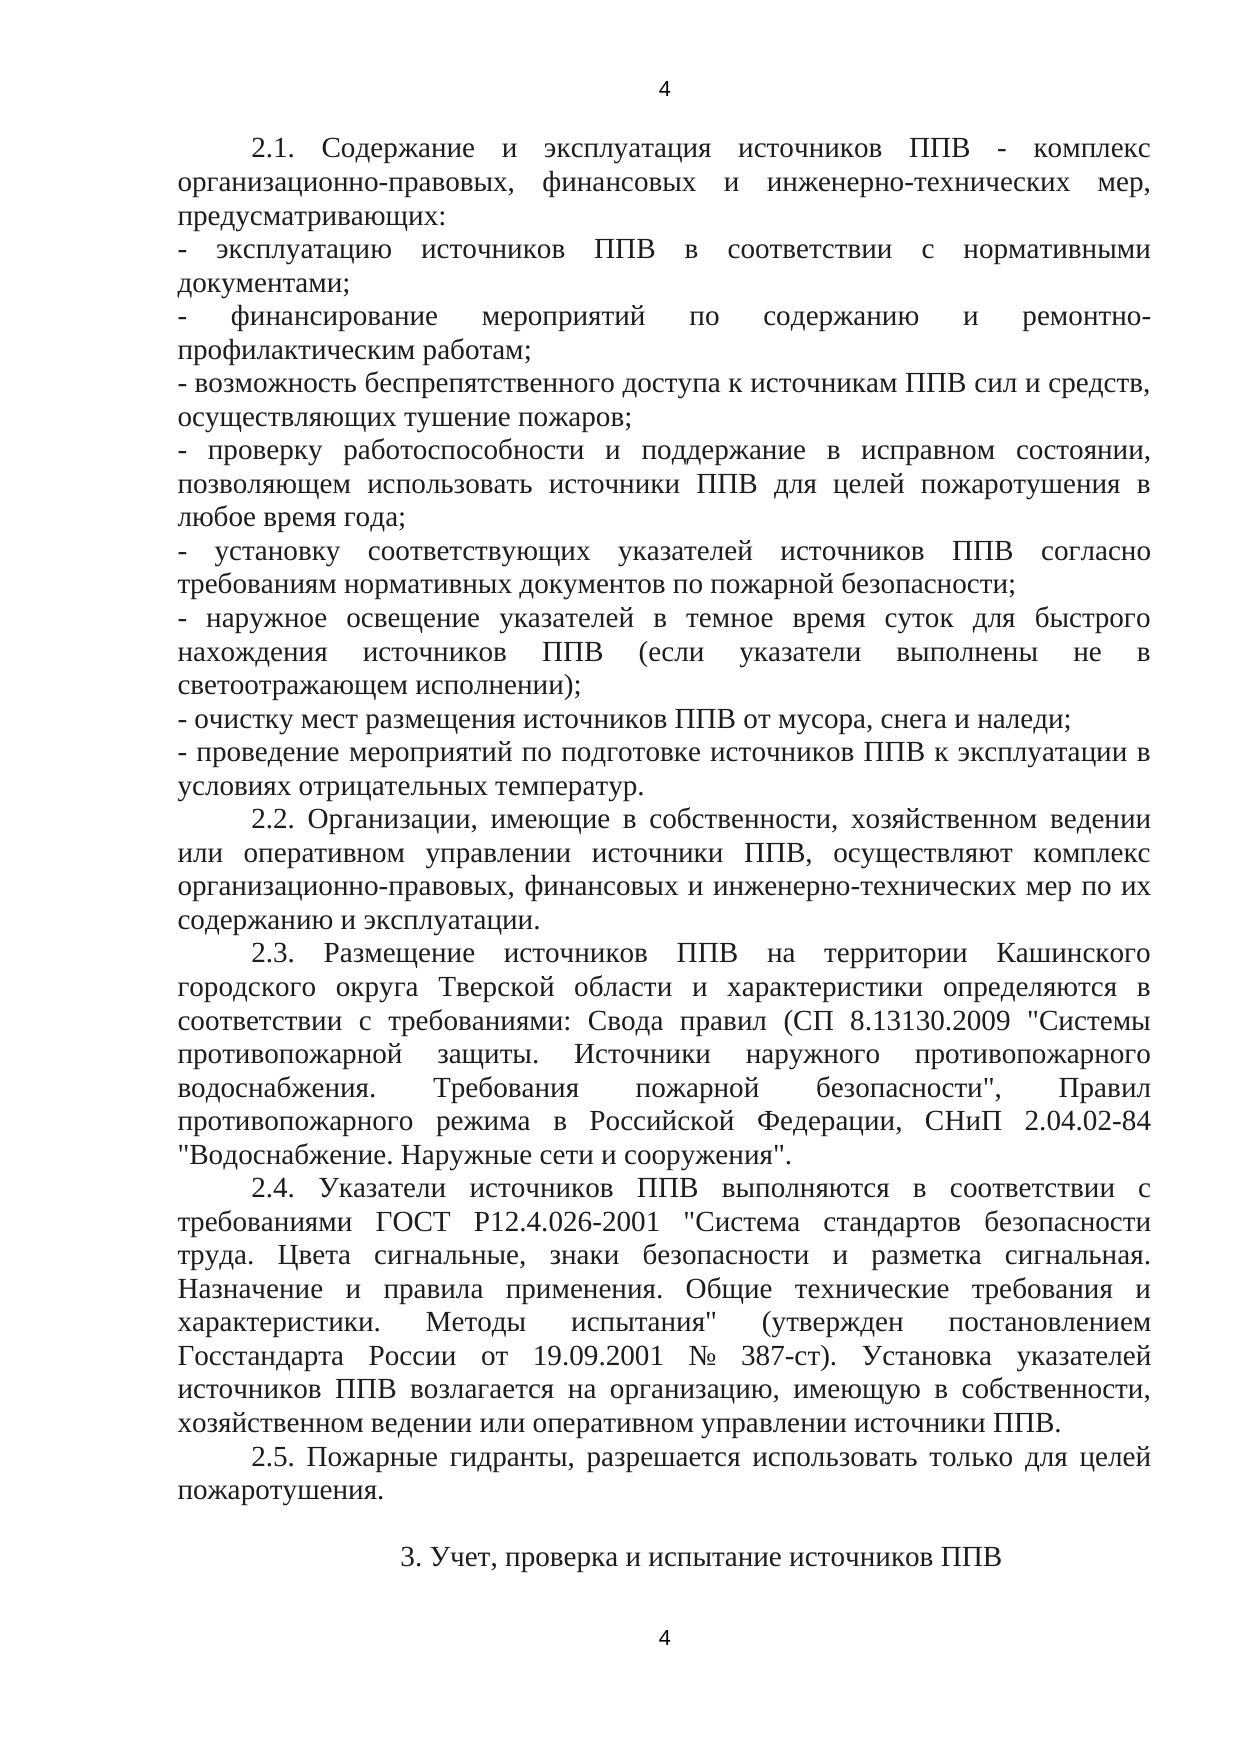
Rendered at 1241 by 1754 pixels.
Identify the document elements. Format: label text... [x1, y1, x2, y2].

text - установку соответствующих указателей источников ППВ согласно требованиям нормативных документов по пожарной безопасности; [177, 533, 1152, 600]
text - проведение мероприятий по подготовке источников ППВ к эксплуатации в условиях отрицательных температур. [177, 734, 1152, 801]
text - наружное освещение указателей в темное время суток для быстрого нахождения источников ППВ (если указатели выполнены не в светоотражающем исполнении); [177, 600, 1152, 701]
text - очистку мест размещения источников ППВ от мусора, снега и наледи; [177, 701, 1152, 734]
text - эксплуатацию источников ППВ в соответствии с нормативными документами; [177, 231, 1152, 298]
text 2.4. Указатели источников ППВ выполняются в соответствии с требованиями ГОСТ Р12.4.026-2001 "Система стандартов безопасности труда. Цвета сигнальные, знаки безопасности и разметка сигнальная. Назначение и правила применения. Общие технические требования и характеристики. Методы испытания" (утвержден постановлением Госстандарта России от 19.09.2001 № 387-ст). Установка указателей источников ППВ возлагается на организацию, имеющую в собственности, хозяйственном ведении или оперативном управлении источники ППВ. [177, 1170, 1152, 1439]
text 2.2. Организации, имеющие в собственности, хозяйственном ведении или оперативном управлении источники ППВ, осуществляют комплекс организационно-правовых, финансовых и инженерно-технических мер по их содержанию и эксплуатации. [177, 801, 1152, 936]
text 2.3. Размещение источников ППВ на территории Кашинского городского округа Тверской области и характеристики определяются в соответствии с требованиями: Свода правил (СП 8.13130.2009 "Системы противопожарной защиты. Источники наружного противопожарного водоснабжения. Требования пожарной безопасности", Правил противопожарного режима в Российской Федерации, СНиП 2.04.02-84 "Водоснабжение. Наружные сети и сооружения". [177, 936, 1152, 1170]
text 2.1. Содержание и эксплуатация источников ППВ - комплекс организационно-правовых, финансовых и инженерно-технических мер, предусматривающих: [177, 131, 1152, 231]
text 2.5. Пожарные гидранты, разрешается использовать только для целей пожаротушения. [177, 1439, 1152, 1506]
text - проверку работоспособности и поддержание в исправном состоянии, позволяющем использовать источники ППВ для целей пожаротушения в любое время года; [177, 432, 1152, 533]
text - возможность беспрепятственного доступа к источникам ППВ сил и средств, осуществляющих тушение пожаров; [177, 365, 1152, 432]
text 3. Учет, проверка и испытание источников ППВ [177, 1539, 1152, 1573]
text - финансирование мероприятий по содержанию и ремонтно-профилактическим работам; [177, 298, 1152, 365]
